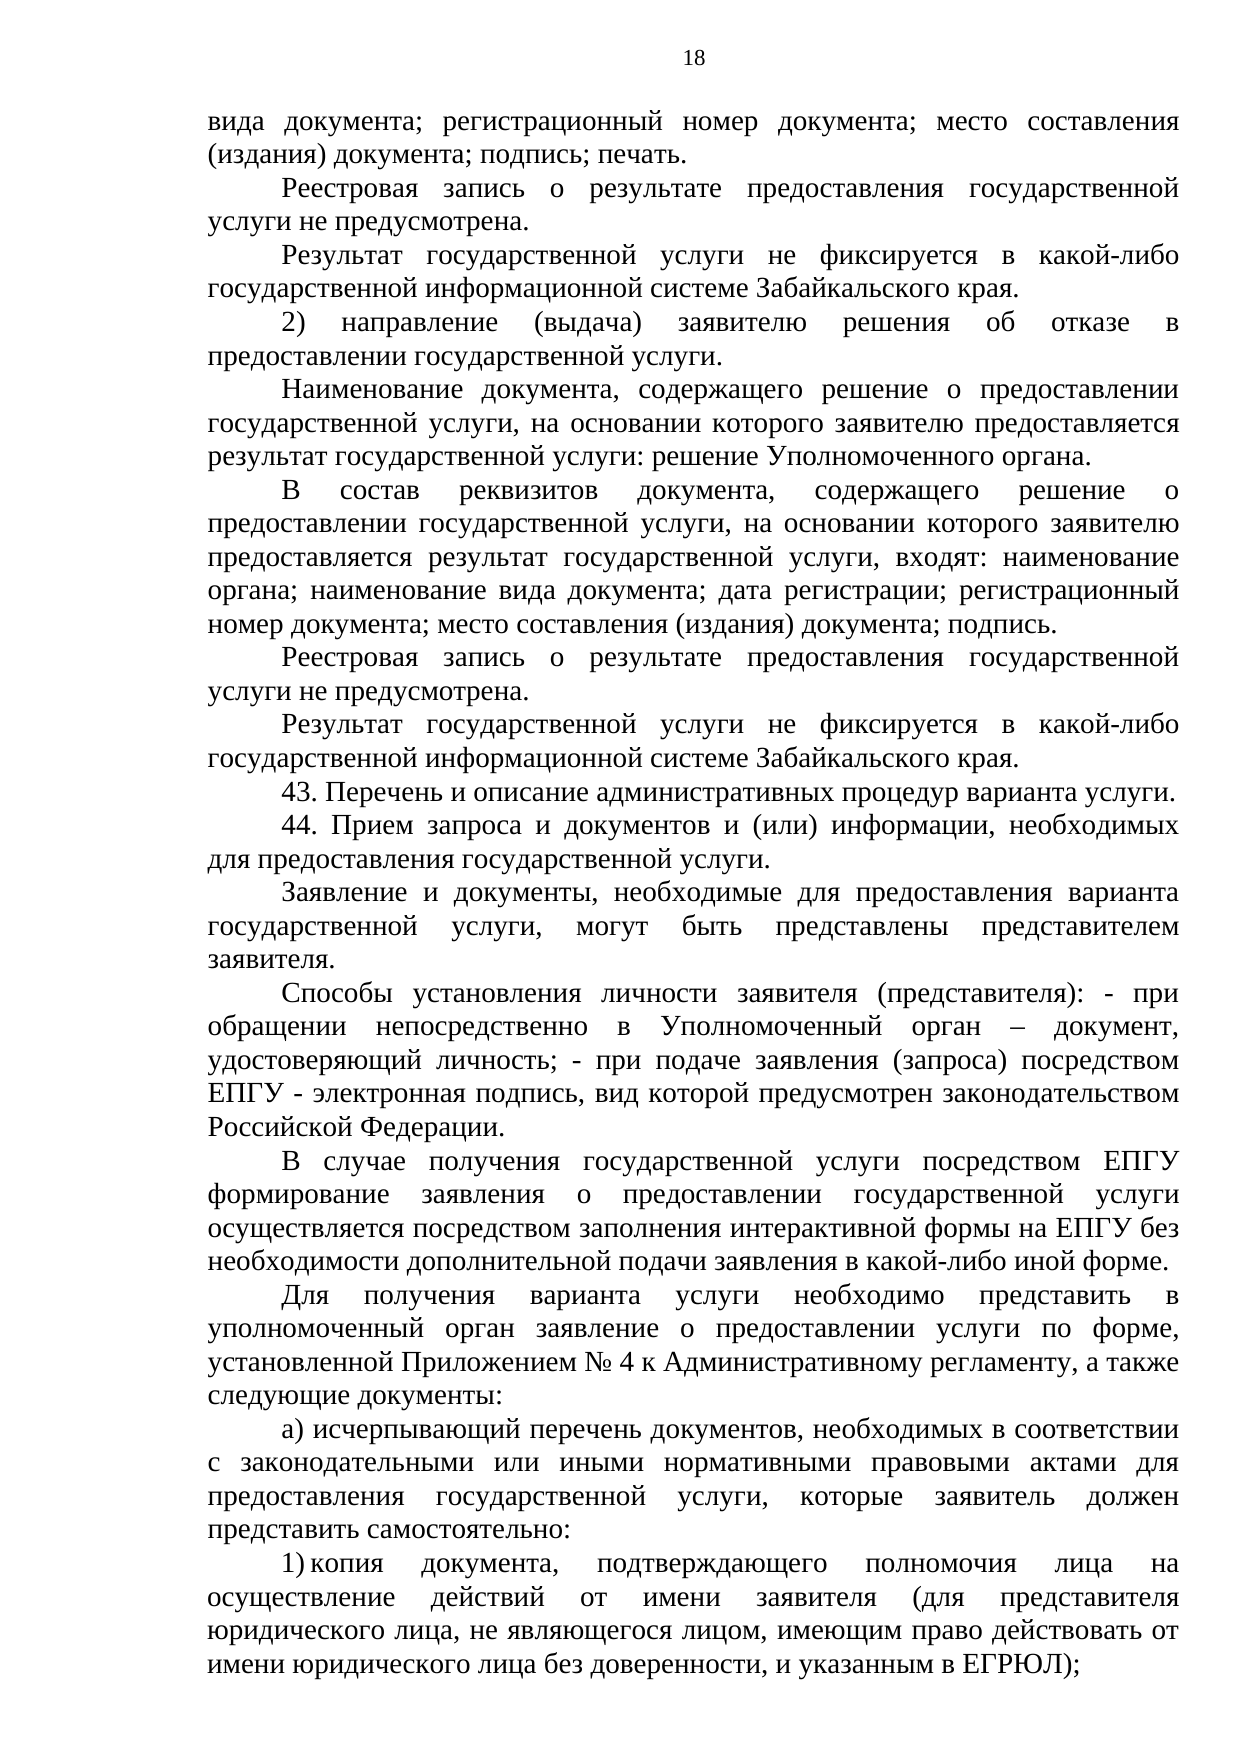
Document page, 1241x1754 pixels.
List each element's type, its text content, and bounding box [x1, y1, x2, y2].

text В случае получения государственной услуги посредством ЕПГУ формирование заявления о предоставлении государственной услуги осуществляется посредством заполнения интерактивной формы на ЕПГУ без необходимости дополнительной подачи заявления в какой-либо иной форме. [207, 1143, 1180, 1277]
text Реестровая запись о результате предоставления государственной услуги не предусмотрена. [207, 171, 1180, 238]
text 43. Перечень и описание административных процедур варианта услуги. [207, 774, 1180, 808]
text Результат государственной услуги не фиксируется в какой-либо государственной информационной системе Забайкальского края. [207, 238, 1180, 305]
text Наименование документа, содержащего решение о предоставлении государственной услуги, на основании которого заявителю предоставляется результат государственной услуги: решение Уполномоченного органа. [207, 372, 1180, 472]
list копия документа, подтверждающего полномочия лица на осуществление действий от имени заявителя (для представителя юридического лица, не являющегося лицом, имеющим право действовать от имени юридического лица без доверенности, и указанным в ЕГРЮЛ); [207, 1546, 1180, 1680]
text а) исчерпывающий перечень документов, необходимых в соответствии с законодательными или иными нормативными правовыми актами для предоставления государственной услуги, которые заявитель должен представить самостоятельно: [207, 1412, 1180, 1546]
text Для получения варианта услуги необходимо представить в уполномоченный орган заявление о предоставлении услуги по форме, установленной Приложением № 4 к Административному регламенту, а также следующие документы: [207, 1277, 1180, 1412]
text Заявление и документы, необходимые для предоставления варианта государственной услуги, могут быть представлены представителем заявителя. [207, 875, 1180, 976]
text 44. Прием запроса и документов и (или) информации, необходимых для предоставления государственной услуги. [207, 808, 1180, 875]
text В состав реквизитов документа, содержащего решение о предоставлении государственной услуги, на основании которого заявителю предоставляется результат государственной услуги, входят: наименование органа; наименование вида документа; дата регистрации; регистрационный номер документа; место составления (издания) документа; подпись. [207, 472, 1180, 640]
text Способы установления личности заявителя (представителя): - при обращении непосредственно в Уполномоченный орган – документ, удостоверяющий личность; - при подаче заявления (запроса) посредством ЕПГУ - электронная подпись, вид которой предусмотрен законодательством Российской Федерации. [207, 976, 1180, 1143]
text Реестровая запись о результате предоставления государственной услуги не предусмотрена. [207, 640, 1180, 707]
text Результат государственной услуги не фиксируется в какой-либо государственной информационной системе Забайкальского края. [207, 707, 1180, 774]
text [207, 103, 1180, 171]
text 2) направление (выдача) заявителю решения об отказе в предоставлении государственной услуги. [207, 305, 1180, 372]
